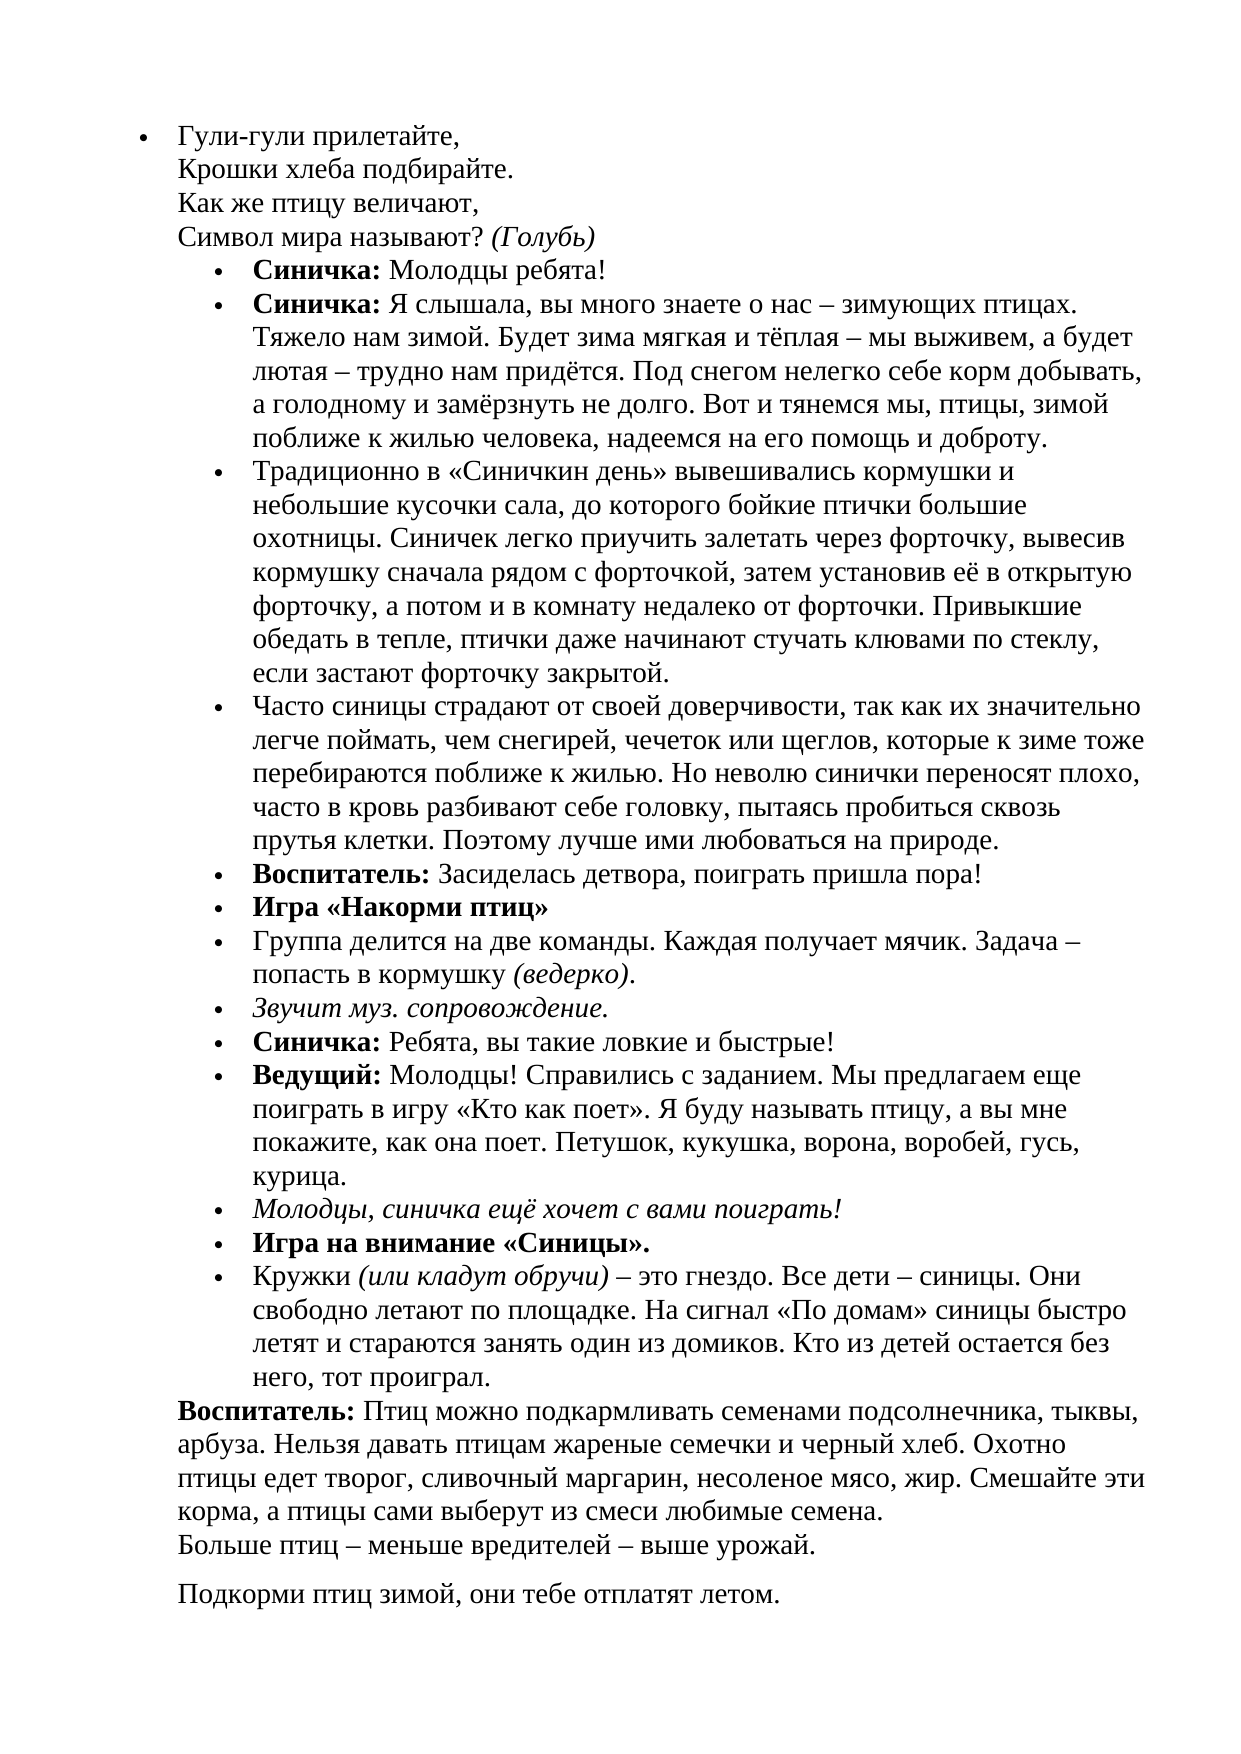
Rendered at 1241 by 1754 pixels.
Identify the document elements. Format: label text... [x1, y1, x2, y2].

list Звучит муз. сопровождение. [215, 990, 1152, 1024]
list Группа делится на две команды. Каждая получает мячик. Задача – попасть в кормушку (ведерко). [215, 923, 1152, 990]
list Игра на внимание «Синицы». [215, 1225, 1152, 1258]
list Молодцы, синичка ещё хочет с вами поиграть! [215, 1191, 1152, 1225]
text Подкорми птиц зимой, они тебе отплатят летом. [177, 1576, 1152, 1609]
list Воспитатель: Засиделась детвора, поиграть пришла пора! [215, 856, 1152, 889]
text Больше птиц – меньше вредителей – выше урожай. [177, 1527, 1152, 1560]
list Синичка: Ребята, вы такие ловкие и быстрые! [215, 1024, 1152, 1057]
list Кружки (или кладут обручи) – это гнездо. Все дети – синицы. Они свободно летают по площадке. На сигнал «По домам» синицы быстро летят и стараются занять один из домиков. Кто из детей остается без него, тот проиграл. [215, 1258, 1152, 1393]
list Игра «Накорми птиц» [215, 889, 1152, 923]
list Ведущий: Молодцы! Справились с заданием. Мы предлагаем еще поиграть в игру «Кто как поет». Я буду называть птицу, а вы мне покажите, как она поет. Петушок, кукушка, ворона, воробей, гусь, курица. [215, 1057, 1152, 1191]
text Воспитатель: Птиц можно подкармливать семенами подсолнечника, тыквы, арбуза. Нельзя давать птицам жареные семечки и черный хлеб. Охотно птицы едет творог, сливочный маргарин, несоленое мясо, жир. Смешайте эти корма, а птицы сами выберут из смеси любимые семена. [177, 1393, 1152, 1527]
list Синичка: Я слышала, вы много знаете о нас – зимующих птицах. Тяжело нам зимой. Будет зима мягкая и тёплая – мы выживем, а будет лютая – трудно нам придётся. Под снегом нелегко себе корм добывать, а голодному и замёрзнуть не долго. Вот и тянемся мы, птицы, зимой поближе к жилью человека, надеемся на его помощь и доброту. [215, 286, 1152, 453]
list Гули-гули прилетайте, Крошки хлеба подбирайте. Как же птицу величают, Символ мира называют? (Голубь) [140, 118, 1152, 252]
list Часто синицы страдают от своей доверчивости, так как их значительно легче поймать, чем снегирей, чечеток или щеглов, которые к зиме тоже перебираются поближе к жилью. Но неволю синички переносят плохо, часто в кровь разбивают себе головку, пытаясь пробиться сквозь прутья клетки. Поэтому лучше ими любоваться на природе. [215, 688, 1152, 856]
list Традиционно в «Синичкин день» вывешивались кормушки и небольшие кусочки сала, до которого бойкие птички большие охотницы. Синичек легко приучить залетать через форточку, вывесив кормушку сначала рядом с форточкой, затем установив её в открытую форточку, а потом и в комнату недалеко от форточки. Привыкшие обедать в тепле, птички даже начинают стучать клювами по стеклу, если застают форточку закрытой. [215, 453, 1152, 688]
list Синичка: Молодцы ребята! [215, 252, 1152, 286]
